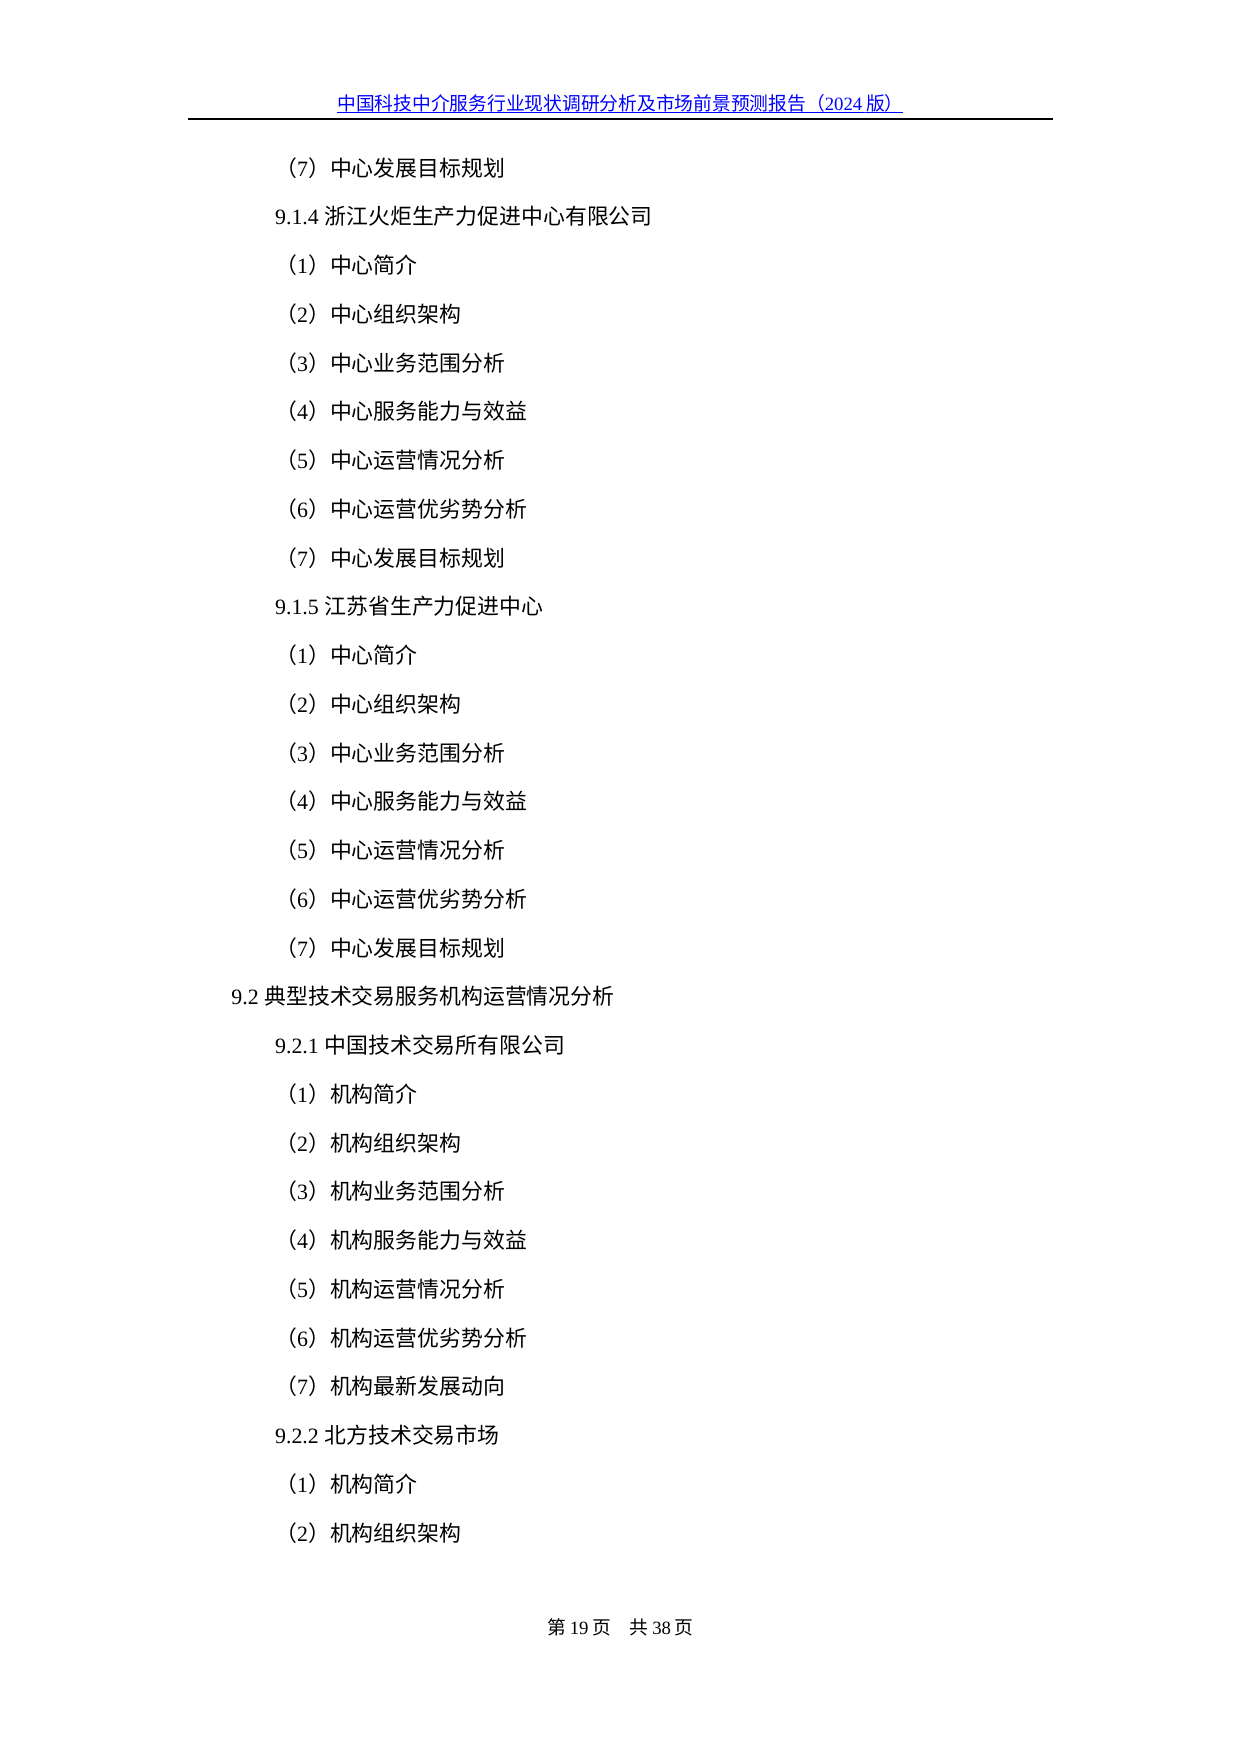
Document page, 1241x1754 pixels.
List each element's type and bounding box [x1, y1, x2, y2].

text [187, 150, 1053, 1548]
